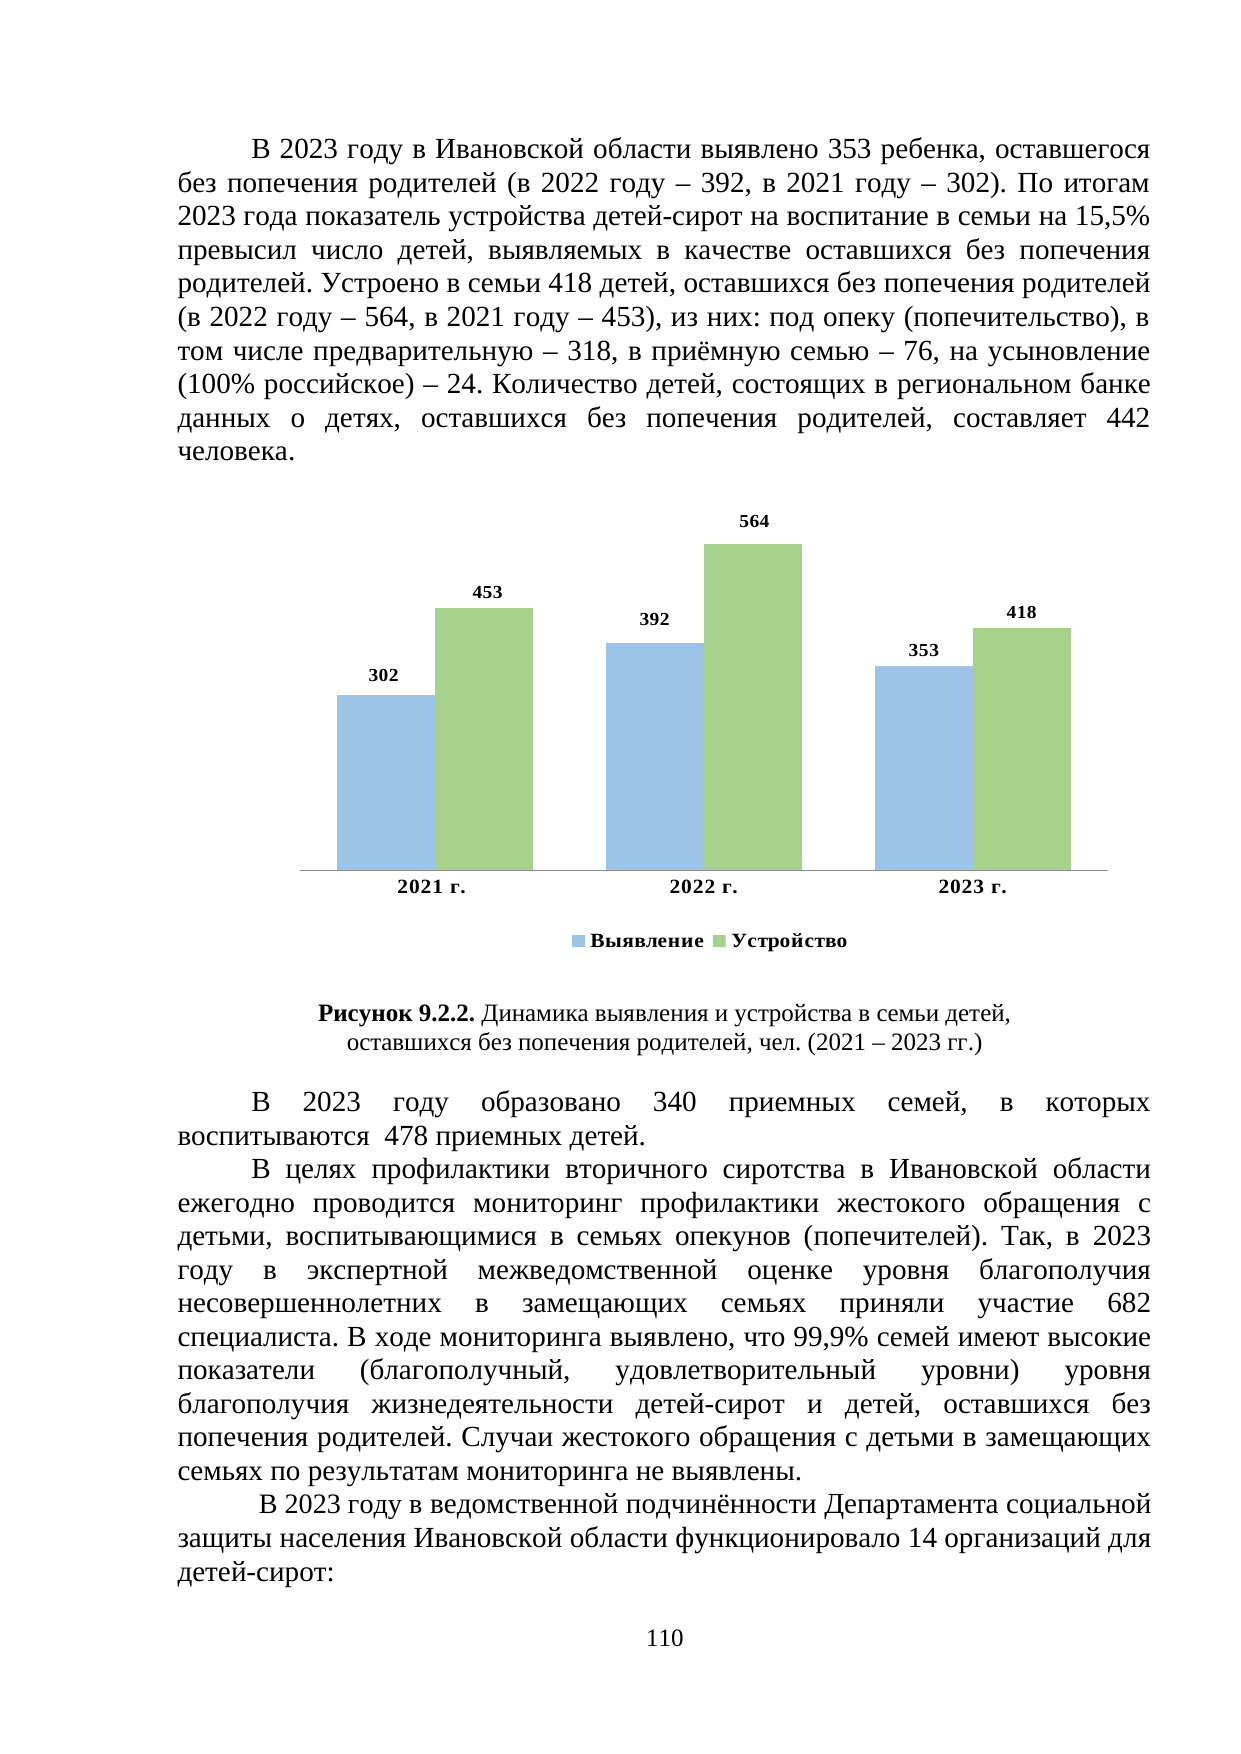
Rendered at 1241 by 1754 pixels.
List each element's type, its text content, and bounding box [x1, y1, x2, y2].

text В 2023 году образовано 340 приемных семей, в которых воспитываются 478 приемных детей. [177, 1084, 1152, 1151]
text В целях профилактики вторичного сиротства в Ивановской области ежегодно проводится мониторинг профилактики жестокого обращения с детьми, воспитывающимися в семьях опекунов (попечителей). Так, в 2023 году в экспертной межведомственной оценке уровня благополучия несовершеннолетних в замещающих семьях приняли участие 682 специалиста. В ходе мониторинга выявлено, что 99,9% семей имеют высокие показатели (благополучный, удовлетворительный уровни) уровня благополучия жизнедеятельности детей-сирот и детей, оставшихся без попечения родителей. Случаи жестокого обращения с детьми в замещающих семьях по результатам мониторинга не выявлены. [177, 1151, 1152, 1487]
text Рисунок 9.2.2. Динамика выявления и устройства в семьи детей, [177, 998, 1152, 1027]
text оставшихся без попечения родителей, чел. (2021 – 2023 гг.) [177, 1027, 1152, 1055]
text В 2023 году в Ивановской области выявлено 353 ребенка, оставшегося без попечения родителей (в 2022 году – 392, в 2021 году – 302). По итогам 2023 года показатель устройства детей-сирот на воспитание в семьи на 15,5% превысил число детей, выявляемых в качестве оставшихся без попечения родителей. Устроено в семьи 418 детей, оставшихся без попечения родителей (в 2022 году – 564, в 2021 году – 453), из них: под опеку (попечительство), в том числе предварительную – 318, в приёмную семью – 76, на усыновление (100% российское) – 24. Количество детей, состоящих в региональном банке данных о детях, оставшихся без попечения родителей, составляет 442 человека. [177, 131, 1152, 467]
text В 2023 году в ведомственной подчинённости Департамента социальной защиты населения Ивановской области функционировало 14 организаций для детей-сирот: [177, 1487, 1152, 1587]
